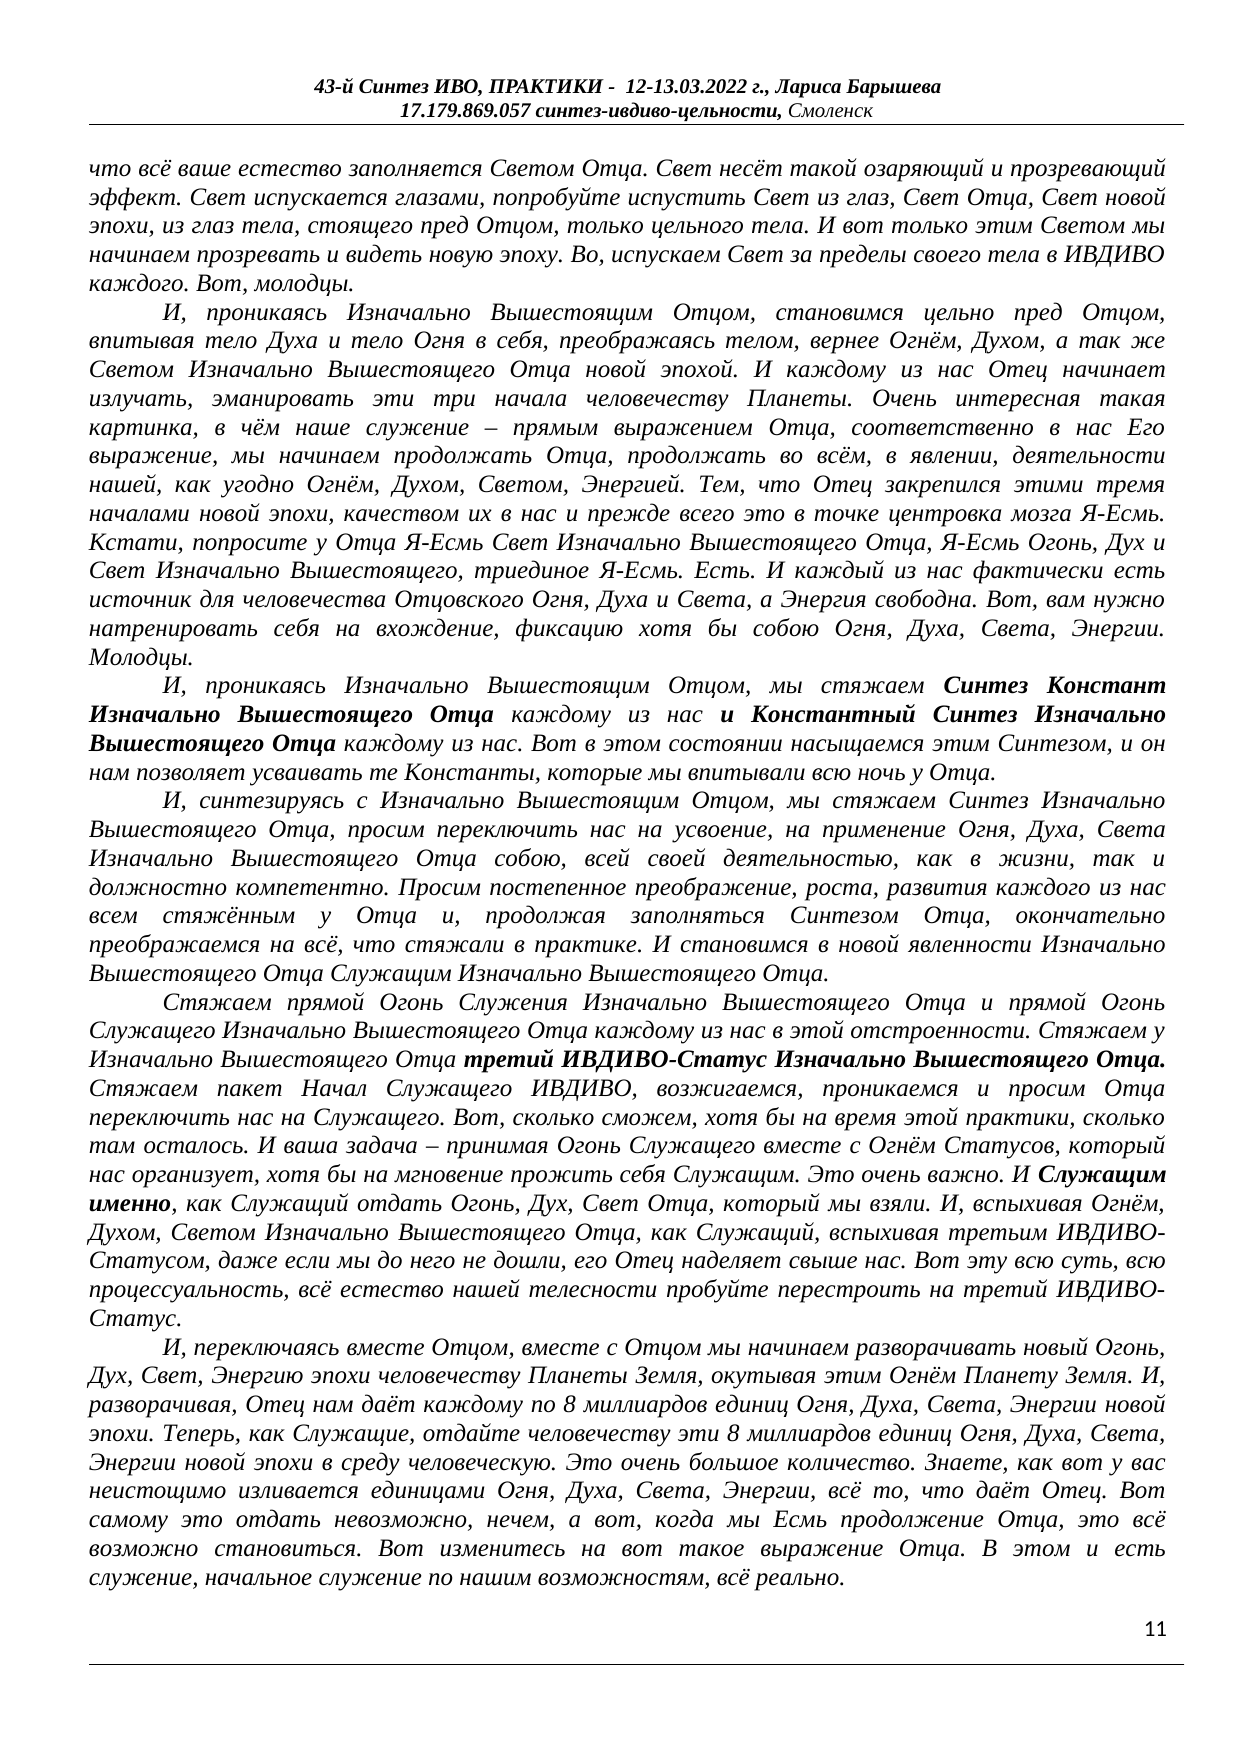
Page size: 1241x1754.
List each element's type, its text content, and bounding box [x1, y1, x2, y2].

text И, переключаясь вместе Отцом, вместе с Отцом мы начинаем разворачивать новый Огонь, Дух, Свет, Энергию эпохи человечеству Планеты Земля, окутывая этим Огнём Планету Земля. И, разворачивая, Отец нам даёт каждому по 8 миллиардов единиц Огня, Духа, Света, Энергии новой эпохи. Теперь, как Служащие, отдайте человечеству эти 8 миллиардов единиц Огня, Духа, Света, Энергии новой эпохи в среду человеческую. Это очень большое количество. Знаете, как вот у вас неистощимо изливается единицами Огня, Духа, Света, Энергии, всё то, что даёт Отец. Вот самому это отдать невозможно, нечем, а вот, когда мы Есмь продолжение Отца, это всё возможно становиться. Вот изменитесь на вот такое выражение Отца. В этом и есть служение, начальное служение по нашим возможностям, всё реально. [89, 1332, 1167, 1591]
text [89, 153, 1167, 297]
text И, синтезируясь с Изначально Вышестоящим Отцом, мы стяжаем Синтез Изначально Вышестоящего Отца, просим переключить нас на усвоение, на применение Огня, Духа, Света Изначально Вышестоящего Отца собою, всей своей деятельностью, как в жизни, так и должностно компетентно. Просим постепенное преображение, роста, развития каждого из нас всем стяжённым у Отца и, продолжая заполняться Синтезом Отца, окончательно преображаемся на всё, что стяжали в практике. И становимся в новой явленности Изначально Вышестоящего Отца Служащим Изначально Вышестоящего Отца. [89, 786, 1167, 987]
text Стяжаем прямой Огонь Служения Изначально Вышестоящего Отца и прямой Огонь Служащего Изначально Вышестоящего Отца каждому из нас в этой отстроенности. Стяжаем у Изначально Вышестоящего Отца третий ИВДИВО-Статус Изначально Вышестоящего Отца. Стяжаем пакет Начал Служащего ИВДИВО, возжигаемся, проникаемся и просим Отца переключить нас на Служащего. Вот, сколько сможем, хотя бы на время этой практики, сколько там осталось. И ваша задача – принимая Огонь Служащего вместе с Огнём Статусов, который нас организует, хотя бы на мгновение прожить себя Служащим. Это очень важно. И Служащим именно, как Служащий отдать Огонь, Дух, Свет Отца, который мы взяли. И, вспыхивая Огнём, Духом, Светом Изначально Вышестоящего Отца, как Служащий, вспыхивая третьим ИВДИВО-Статусом, даже если мы до него не дошли, его Отец наделяет свыше нас. Вот эту всю суть, всю процессуальность, всё естество нашей телесности пробуйте перестроить на третий ИВДИВО-Статус. [89, 987, 1167, 1332]
text И, проникаясь Изначально Вышестоящим Отцом, мы стяжаем Синтез Констант Изначально Вышестоящего Отца каждому из нас и Константный Синтез Изначально Вышестоящего Отца каждому из нас. Вот в этом состоянии насыщаемся этим Синтезом, и он нам позволяет усваивать те Константы, которые мы впитывали всю ночь у Отца. [89, 671, 1167, 786]
text И, проникаясь Изначально Вышестоящим Отцом, становимся цельно пред Отцом, впитывая тело Духа и тело Огня в себя, преображаясь телом, вернее Огнём, Духом, а так же Светом Изначально Вышестоящего Отца новой эпохой. И каждому из нас Отец начинает излучать, эманировать эти три начала человечеству Планеты. Очень интересная такая картинка, в чём наше служение – прямым выражением Отца, соответственно в нас Его выражение, мы начинаем продолжать Отца, продолжать во всём, в явлении, деятельности нашей, как угодно Огнём, Духом, Светом, Энергией. Тем, что Отец закрепился этими тремя началами новой эпохи, качеством их в нас и прежде всего это в точке центровка мозга Я-Есмь. Кстати, попросите у Отца Я-Есмь Свет Изначально Вышестоящего Отца, Я-Есмь Огонь, Дух и Свет Изначально Вышестоящего, триединое Я-Есмь. Есть. И каждый из нас фактически есть источник для человечества Отцовского Огня, Духа и Света, а Энергия свободна. Вот, вам нужно натренировать себя на вхождение, фиксацию хотя бы собою Огня, Духа, Света, Энергии. Молодцы. [89, 297, 1167, 671]
